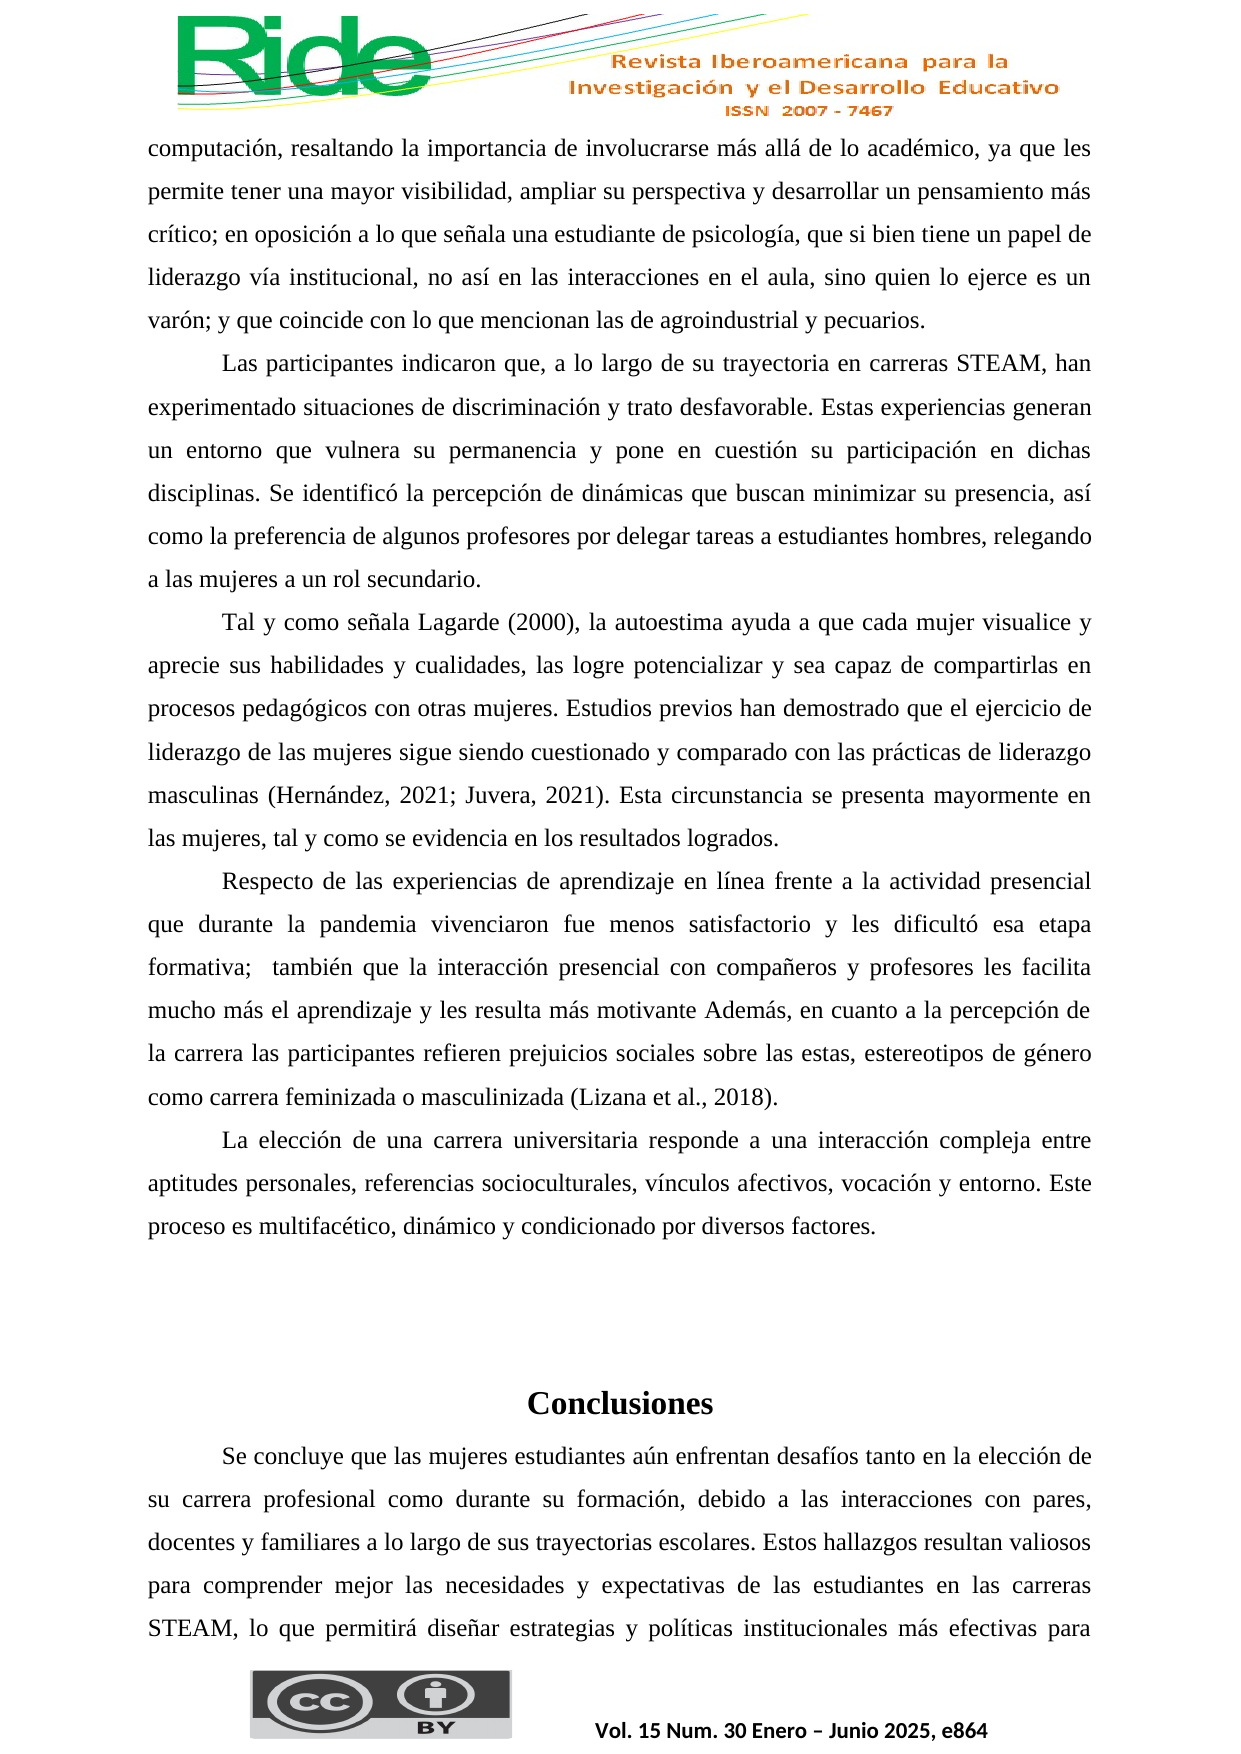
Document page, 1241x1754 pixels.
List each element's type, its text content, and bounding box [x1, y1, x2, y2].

text Tal y como señala Lagarde (2000), la autoestima ayuda a que cada mujer visualice y aprecie sus habilidades y cualidades, las logre potencializar y sea capaz de compartirlas en procesos pedagógicos con otras mujeres. Estudios previos han demostrado que el ejercicio de liderazgo de las mujeres sigue siendo cuestionado y comparado con las prácticas de liderazgo masculinas (Hernández, 2021; Juvera, 2021). Esta circunstancia se presenta mayormente en las mujeres, tal y como se evidencia en los resultados logrados. [148, 607, 1092, 852]
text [148, 1441, 1092, 1642]
picture [177, 14, 1063, 119]
text Las participantes indicaron que, a lo largo de su trayectoria en carreras STEAM, han experimentado situaciones de discriminación y trato desfavorable. Estas experiencias generan un entorno que vulnera su permanencia y pone en cuestión su participación en dichas disciplinas. Se identificó la percepción de dinámicas que buscan minimizar su presencia, así como la preferencia de algunos profesores por delegar tareas a estudiantes hombres, relegando a las mujeres a un rol secundario. [148, 348, 1092, 593]
text Conclusiones [148, 1383, 1092, 1422]
text Respecto de las experiencias de aprendizaje en línea frente a la actividad presencial que durante la pandemia vivenciaron fue menos satisfactorio y les dificultó esa etapa formativa; también que la interacción presencial con compañeros y profesores les facilita mucho más el aprendizaje y les resulta más motivante Además, en cuanto a la percepción de la carrera las participantes refieren prejuicios sociales sobre las estas, estereotipos de género como carrera feminizada o masculinizada (Lizana et al., 2018). [148, 866, 1092, 1110]
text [148, 133, 1092, 334]
picture [249, 1670, 513, 1739]
text La elección de una carrera universitaria responde a una interacción compleja entre aptitudes personales, referencias socioculturales, vínculos afectivos, vocación y entorno. Este proceso es multifacético, dinámico y condicionado por diversos factores. [148, 1125, 1092, 1240]
